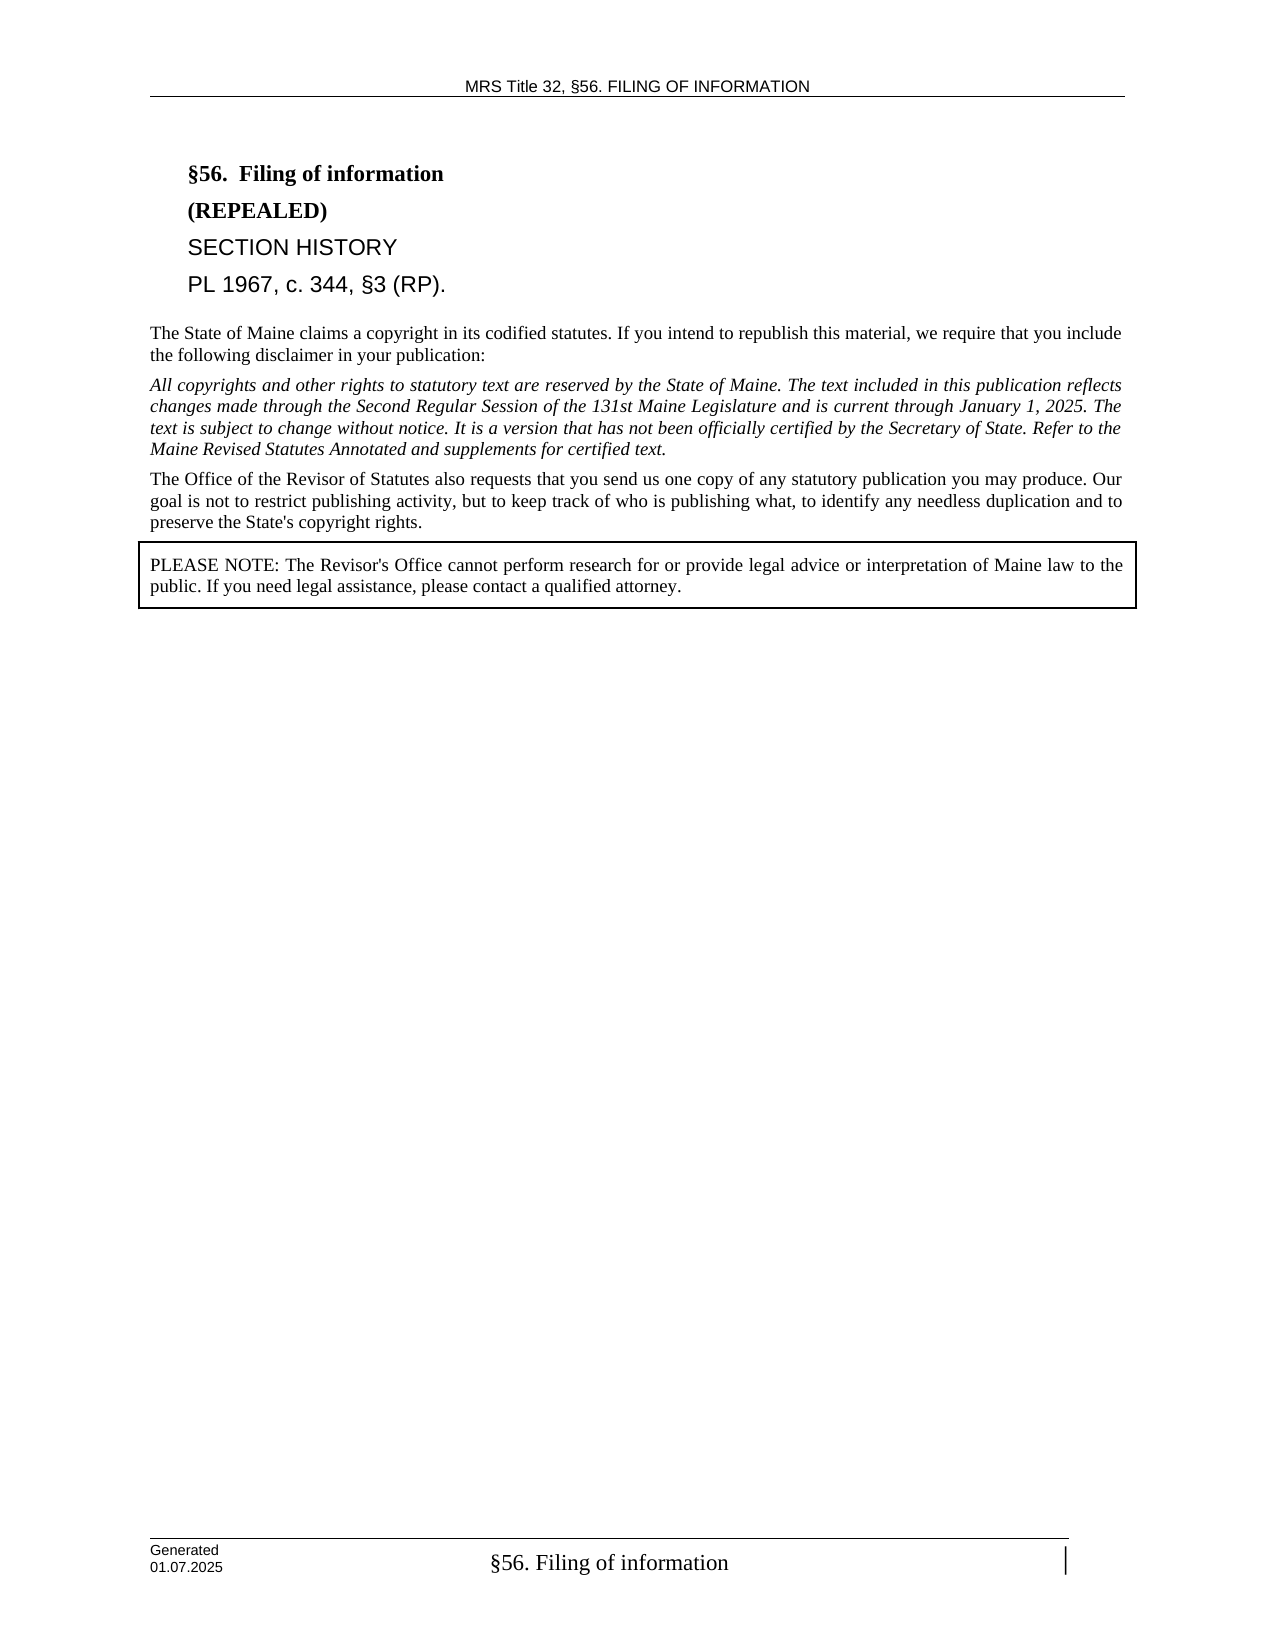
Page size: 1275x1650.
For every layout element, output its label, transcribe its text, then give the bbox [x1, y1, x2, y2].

text All copyrights and other rights to statutory text are reserved by the State of Maine. The text included in this publication reflects changes made through the Second Regular Session of the 131st Maine Legislature and is current through January 1, 2025 . The text is subject to change without notice. It is a version that has not been officially certified by the Secretary of State. Refer to the Maine Revised Statutes Annotated and supplements for certified text. [150, 373, 1125, 460]
text PLEASE NOTE: The Revisor's Office cannot perform research for or provide legal advice or interpretation of Maine law to the public. If you need legal assistance, please contact a qualified attorney. [140, 543, 1135, 607]
text §56. Filing of information [187, 160, 1125, 187]
text (REPEALED) [187, 197, 1125, 223]
text PL 1967, c. 344, §3 (RP). [187, 271, 1125, 297]
text The Office of the Revisor of Statutes also requests that you send us one copy of any statutory publication you may produce. Our goal is not to restrict publishing activity, but to keep track of who is publishing what, to identify any needless duplication and to preserve the State's copyright rights. [150, 468, 1125, 533]
text SECTION HISTORY [187, 234, 1125, 260]
text The State of Maine claims a copyright in its codified statutes. If you intend to republish this material, we require that you include the following disclaimer in your publication: [150, 322, 1125, 365]
